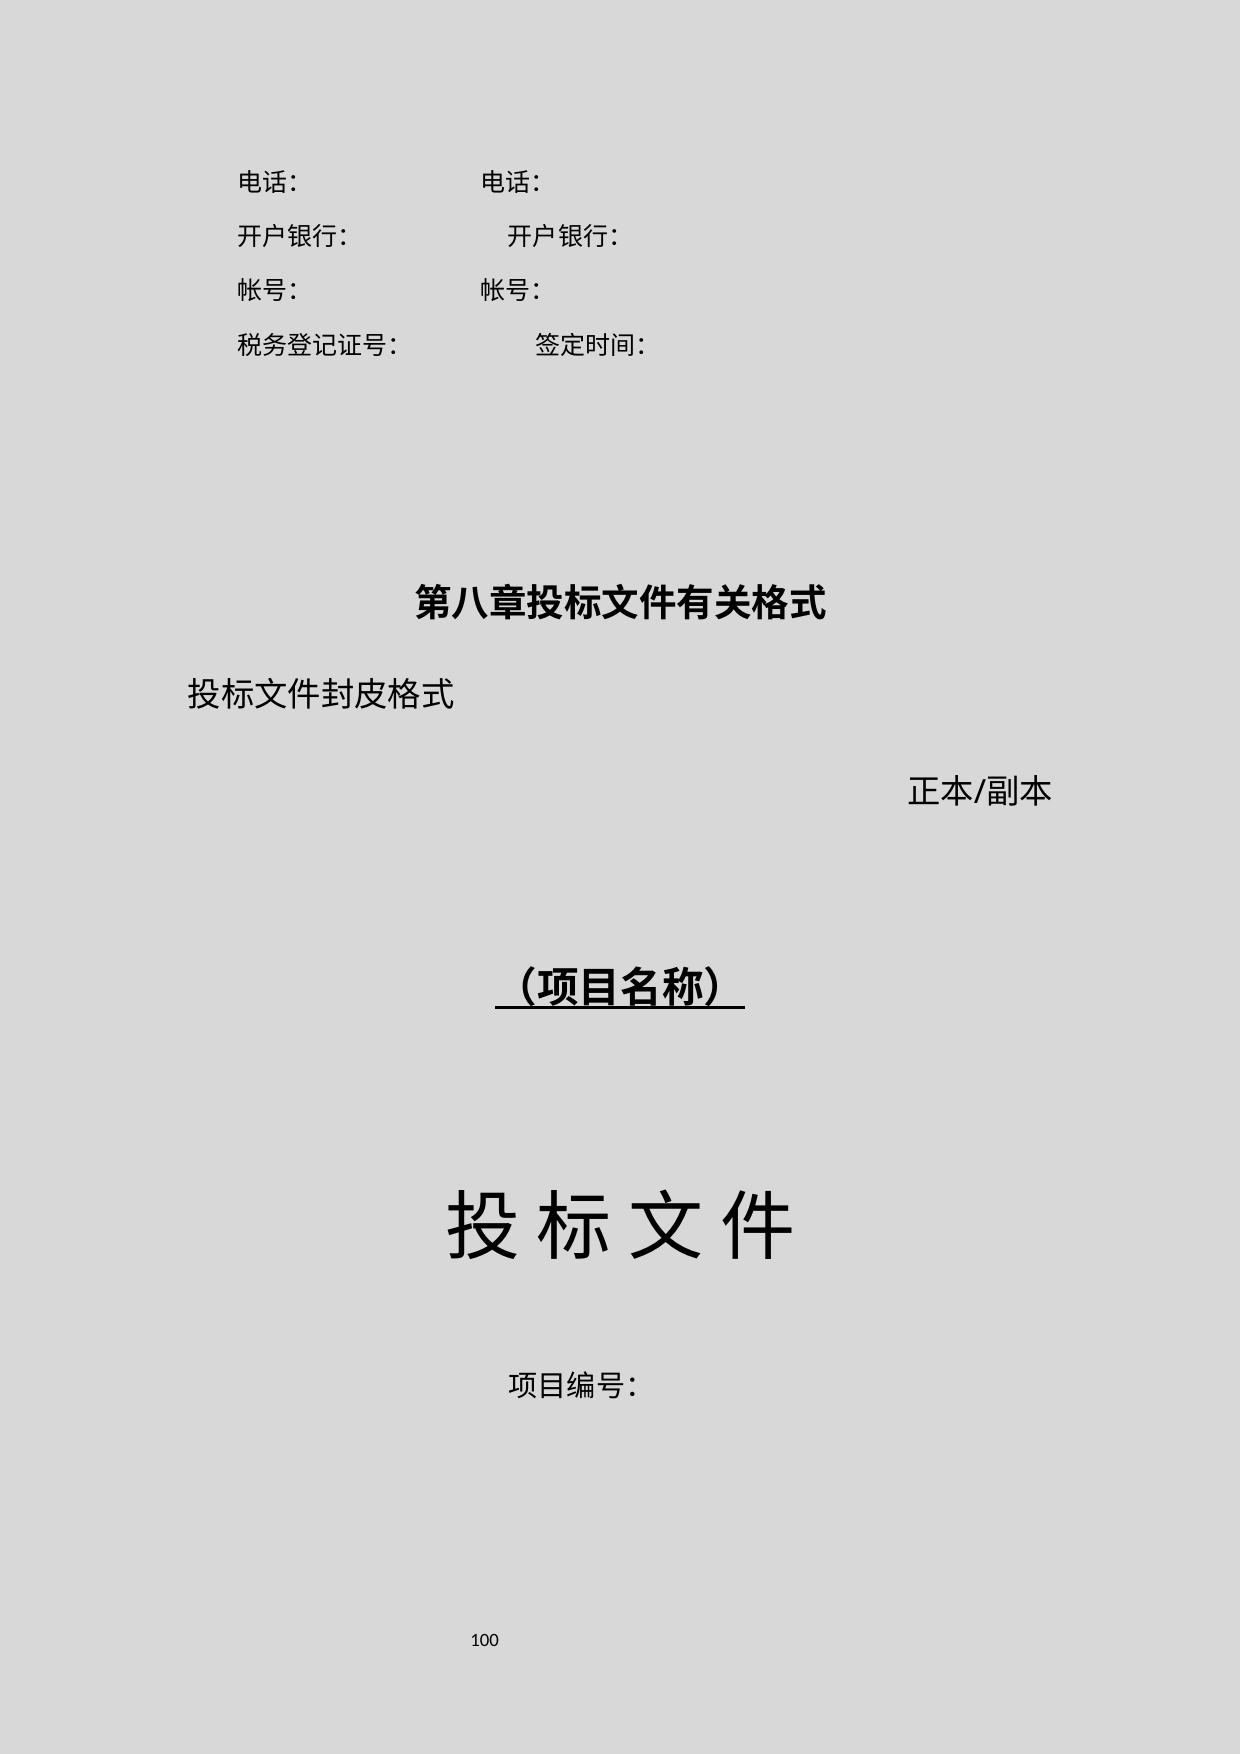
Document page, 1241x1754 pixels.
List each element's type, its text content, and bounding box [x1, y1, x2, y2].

text 第八章投标文件有关格式 [187, 567, 1053, 632]
text 项目编号： [187, 1351, 1053, 1416]
text 正本/副本 [187, 757, 1053, 822]
text 帐号： 帐号： [187, 271, 1053, 307]
text 税务登记证号： 签定时间： [187, 325, 1053, 361]
text 开户银行： 开户银行： [187, 216, 1053, 253]
text 投 标 文 件 [187, 1156, 1053, 1286]
text 电话： 电话： [187, 162, 1053, 198]
text 投标文件封皮格式 [187, 659, 1053, 724]
text （项目名称） [187, 952, 1053, 1017]
